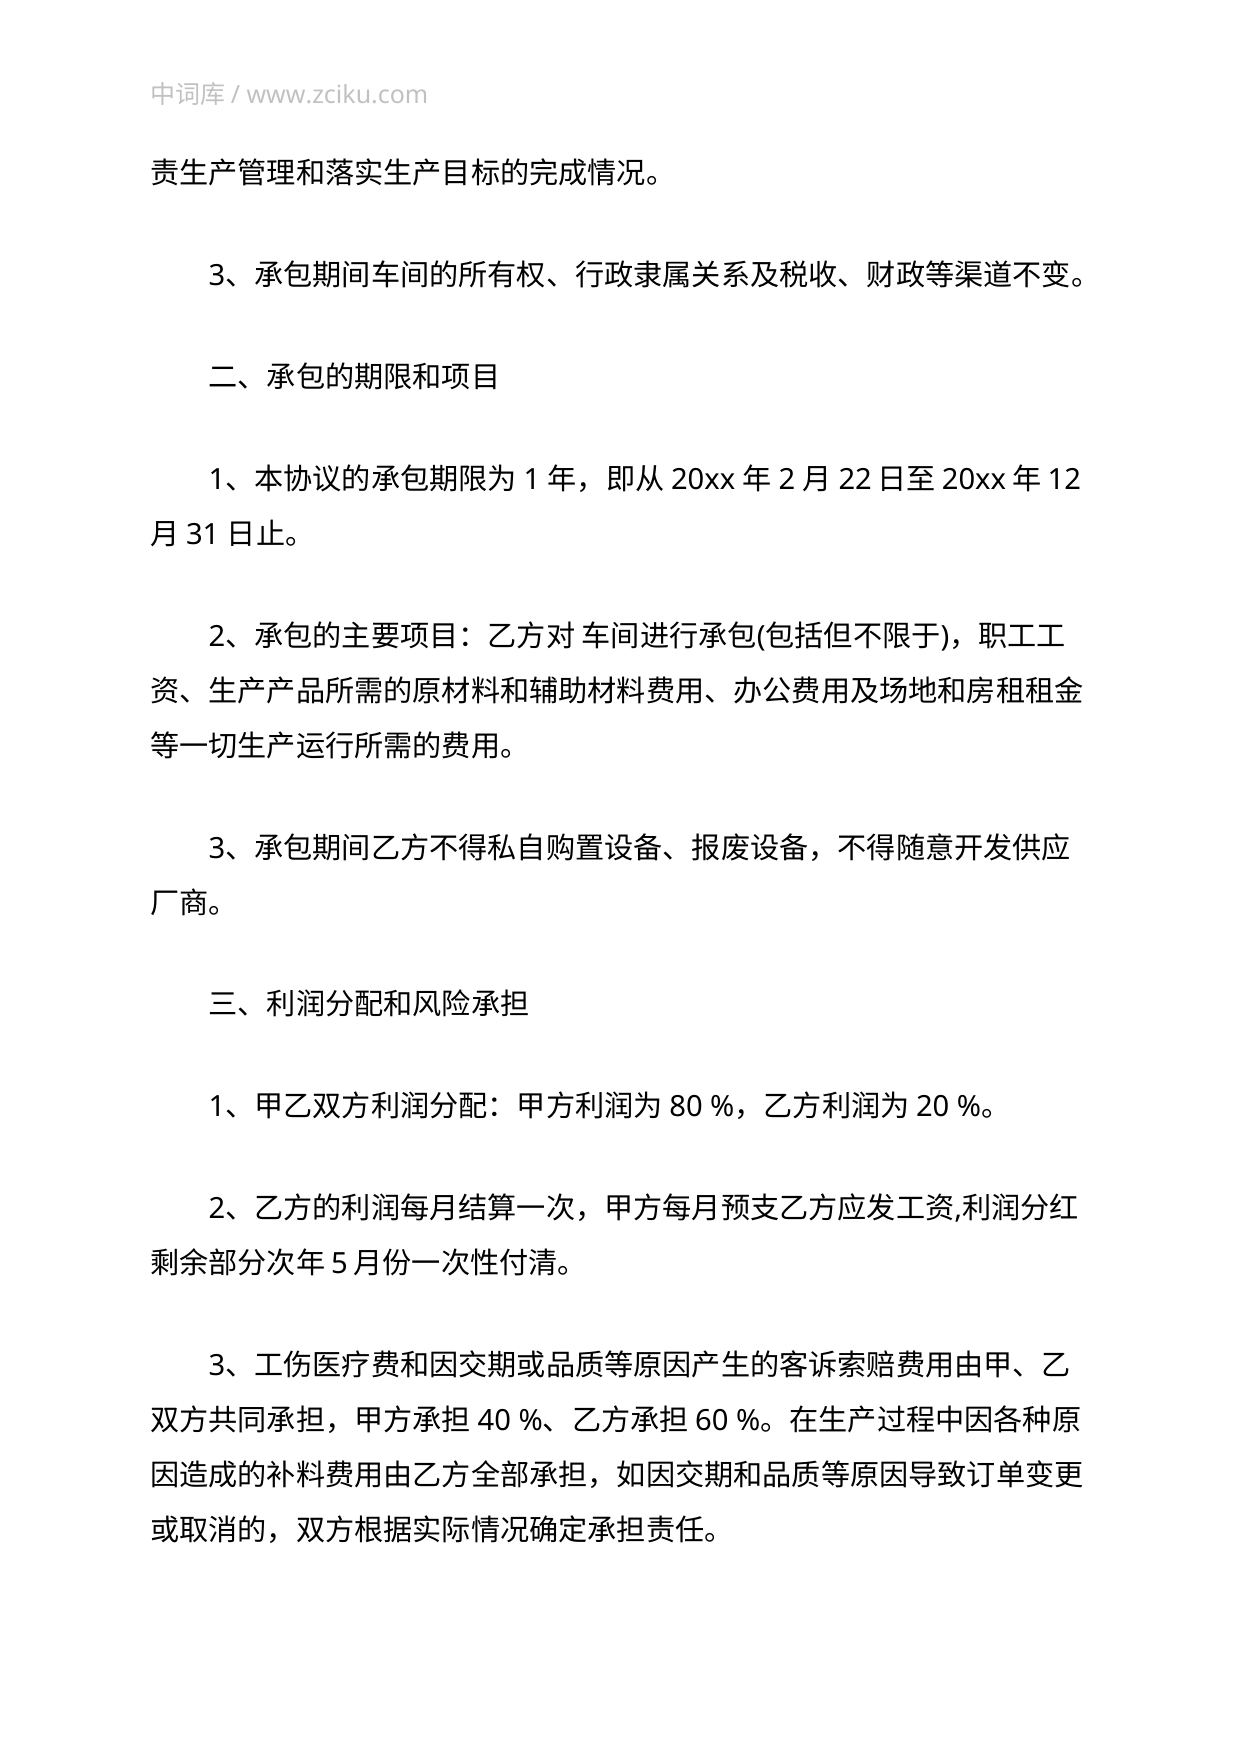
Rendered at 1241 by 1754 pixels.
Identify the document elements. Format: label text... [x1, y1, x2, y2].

text 3、工伤医疗费和因交期或品质等原因产生的客诉索赔费用由甲、乙双方共同承担，甲方承担 40 %、乙方承担 60 %。在生产过程中因各种原因造成的补料费用由乙方全部承担，如因交期和品质等原因导致订单变更或取消的，双方根据实际情况确定承担责任。 [150, 1342, 1090, 1549]
text 2、乙方的利润每月结算一次，甲方每月预支乙方应发工资,利润分红剩余部分次年5月份一次性付清。 [150, 1185, 1090, 1282]
text 1、甲乙双方利润分配：甲方利润为 80 %，乙方利润为 20 %。 [150, 1083, 1090, 1125]
text 二、承包的期限和项目 [150, 354, 1090, 396]
text 3、承包期间乙方不得私自购置设备、报废设备，不得随意开发供应厂商。 [150, 824, 1090, 921]
text 3、承包期间车间的所有权、行政隶属关系及税收、财政等渠道不变。 [150, 252, 1090, 294]
text 2、承包的主要项目：乙方对 车间进行承包(包括但不限于)，职工工资、生产产品所需的原材料和辅助材料费用、办公费用及场地和房租租金等一切生产运行所需的费用。 [150, 612, 1090, 765]
text 1、本协议的承包期限为 1 年，即从 20xx 年 2 月 22日至20xx年 12 月 31 日止。 [150, 456, 1090, 553]
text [150, 150, 1090, 192]
text 三、利润分配和风险承担 [150, 981, 1090, 1023]
